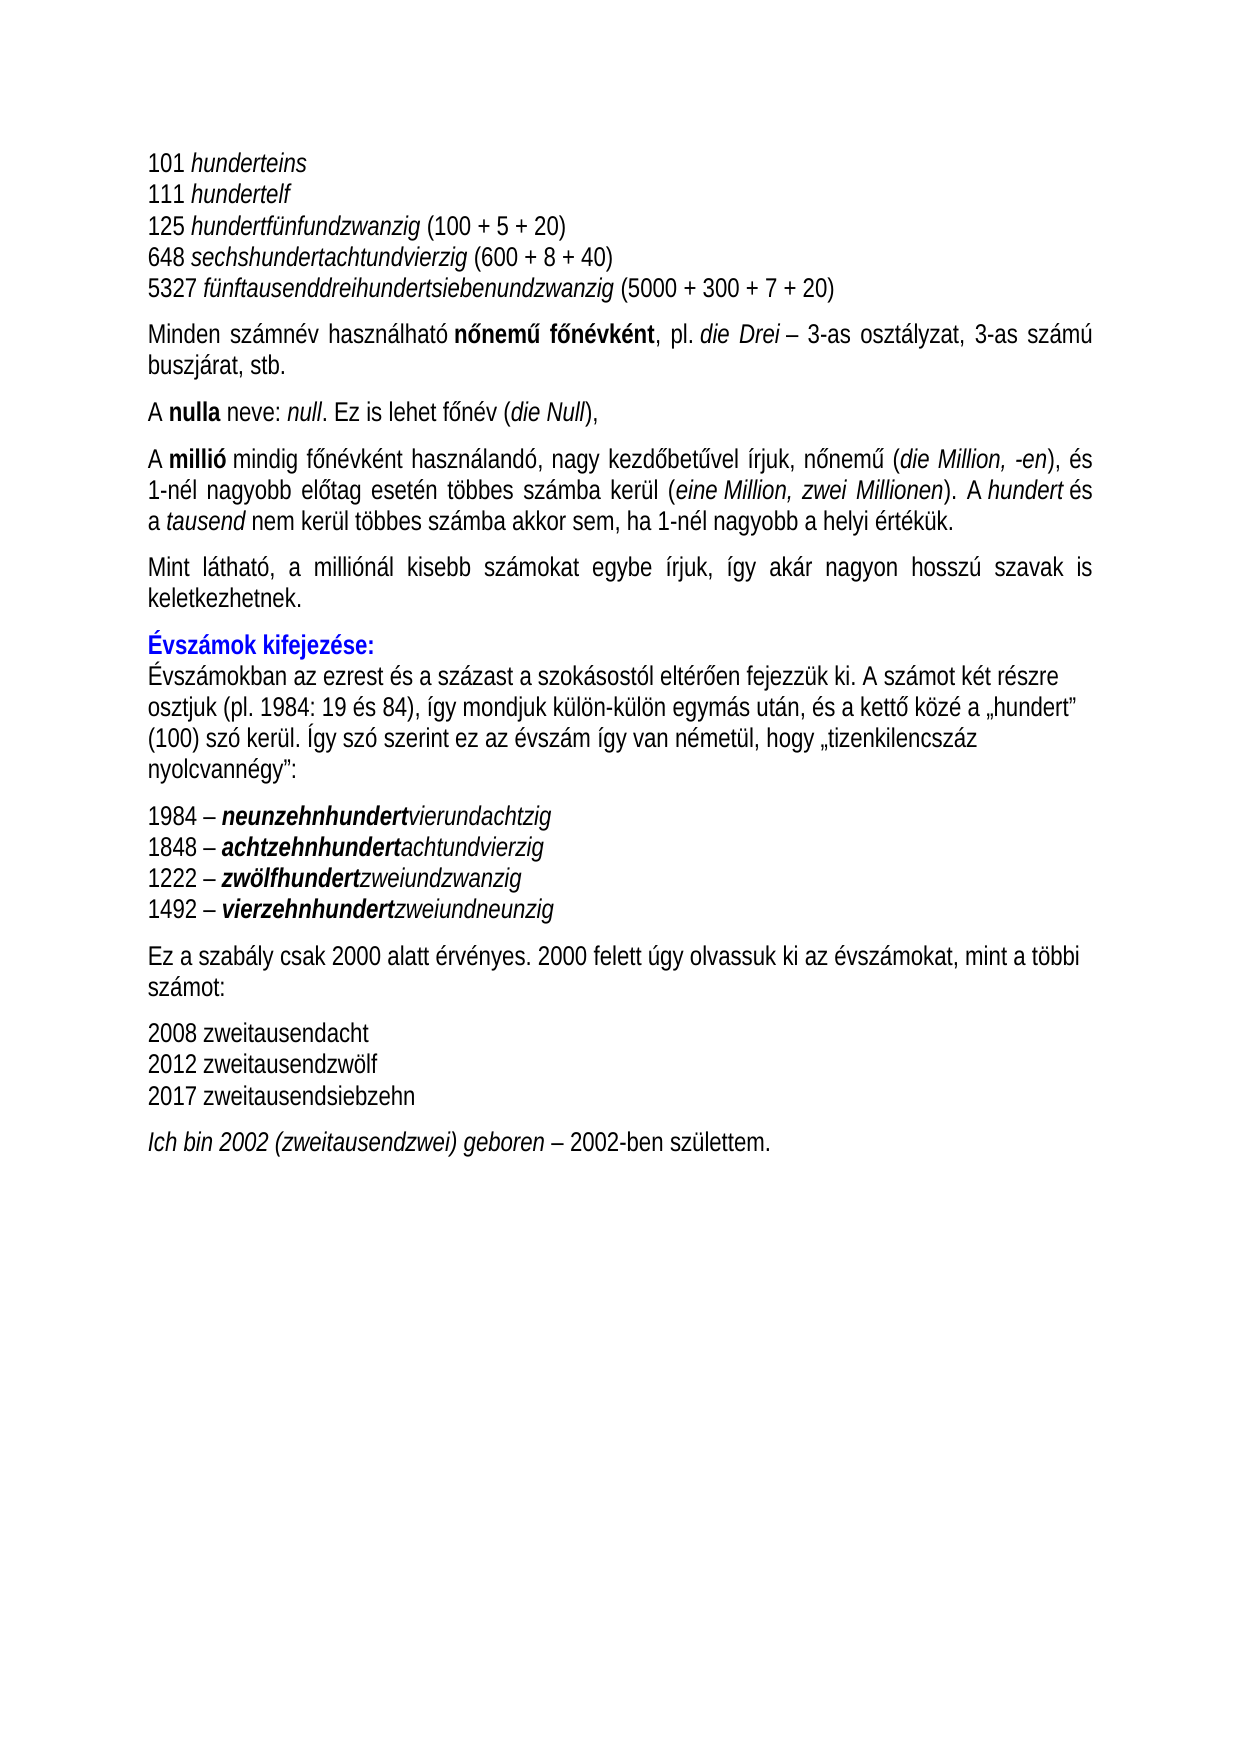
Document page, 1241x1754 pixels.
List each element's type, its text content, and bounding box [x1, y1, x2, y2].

text Minden számnév használható nőnemű főnévként, pl. die Drei – 3-as osztályzat, 3-as számú buszjárat, stb. [148, 318, 1093, 381]
text A millió mindig főnévként használandó, nagy kezdőbetűvel írjuk, nőnemű (die Million, -en), és 1-nél nagyobb előtag esetén többes számba kerül (eine Million, zwei Millionen). A hundert és a tausend nem kerül többes számba akkor sem, ha 1-nél nagyobb a helyi értékük. [148, 443, 1093, 536]
text 2008 zweitausendacht 2012 zweitausendzwölf 2017 zweitausendsiebzehn [148, 1018, 1093, 1111]
text 101 hunderteins 111 hundertelf 125 hundertfünfundzwanzig (100 + 5 + 20) 648 sechshundertachtundvierzig (600 + 8 + 40) 5327 fünftausenddreihundertsiebenundzwanzig (5000 + 300 + 7 + 20) [148, 148, 1093, 303]
text 1984 – neunzehnhundertvierundachtzig 1848 – achtzehnhundertachtundvierzig 1222 – zwölfhundertzweiundzwanzig 1492 – vierzehnhundertzweiundneunzig [148, 800, 1093, 924]
text Évszámok kifejezése: Évszámokban az ezrest és a százast a szokásostól eltérően fejezzük ki. A számot két részre osztjuk (pl. 1984: 19 és 84), így mondjuk külön-külön egymás után, és a kettő közé a „hundert” (100) szó kerül. Így szó szerint ez az évszám így van németül, hogy „tizenkilencszáz nyolcvannégy”: [148, 629, 1093, 784]
text Mint látható, a milliónál kisebb számokat egybe írjuk, így akár nagyon hosszú szavak is keletkezhetnek. [148, 552, 1093, 614]
text Ich bin 2002 (zweitausendzwei) geboren – 2002-ben születtem. [148, 1126, 1093, 1157]
text Ez a szabály csak 2000 alatt érvényes. 2000 felett úgy olvassuk ki az évszámokat, mint a többi számot: [148, 940, 1093, 1002]
text A nulla neve: null. Ez is lehet főnév (die Null), [148, 396, 1093, 427]
